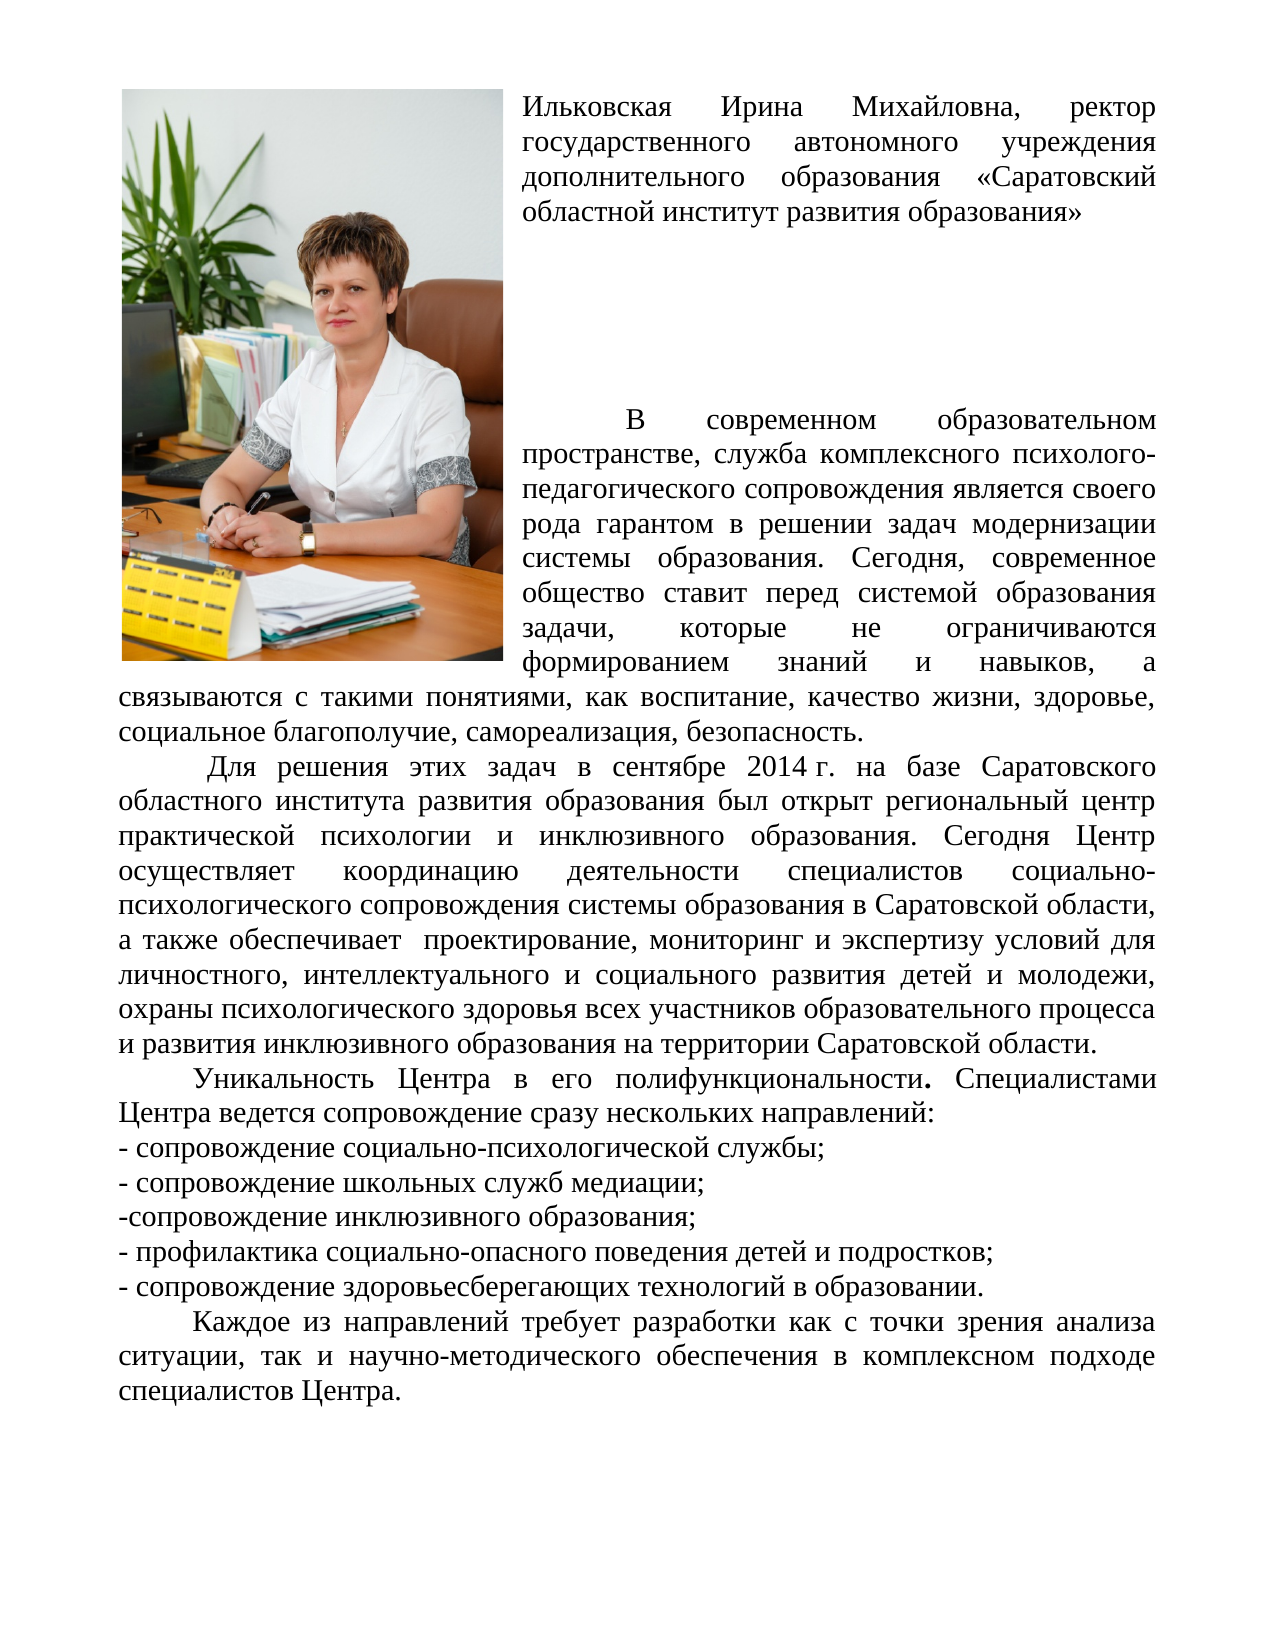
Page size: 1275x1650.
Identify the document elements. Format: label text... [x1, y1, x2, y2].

text - сопровождение социально-психологической службы; [118, 1129, 1157, 1164]
text - сопровождение здоровьесберегающих технологий в образовании. [118, 1268, 1157, 1303]
picture [121, 89, 504, 661]
text В современном образовательном пространстве, служба комплексного психолого-педагогического сопровождения является своего рода гарантом в решении задач модернизации системы образования. Сегодня, современное общество ставит перед системой образования задачи, которые не ограничиваются формированием знаний и навыков, а связываются с такими понятиями, как воспитание, качество жизни, здоровье, социальное благополучие, самореализация, безопасность. [118, 401, 1157, 748]
text - профилактика социально-опасного поведения детей и подростков; [118, 1233, 1157, 1268]
text Уникальность Центра в его полифункциональности. Специалистами Центра ведется сопровождение сразу нескольких направлений: [118, 1060, 1157, 1129]
text -сопровождение инклюзивного образования; [118, 1199, 1157, 1233]
text Ильковская Ирина Михайловна, ректор государственного автономного учреждения дополнительного образования «Саратовский областной институт развития образования» [504, 89, 1157, 227]
text - сопровождение школьных служб медиации; [118, 1164, 1157, 1199]
text Каждое из направлений требует разработки как с точки зрения анализа ситуации, так и научно-методического обеспечения в комплексном подходе специалистов Центра. [118, 1303, 1157, 1407]
text Для решения этих задач в сентябре 2014 г. на базе Саратовского областного института развития образования был открыт региональный центр практической психологии и инклюзивного образования. Сегодня Центр осуществляет координацию деятельности специалистов социально-психологического сопровождения системы образования в Саратовской области, а также обеспечивает проектирование, мониторинг и экспертизу условий для личностного, интеллектуального и социального развития детей и молодежи, охраны психологического здоровья всех участников образовательного процесса и развития инклюзивного образования на территории Саратовской области. [118, 748, 1157, 1060]
